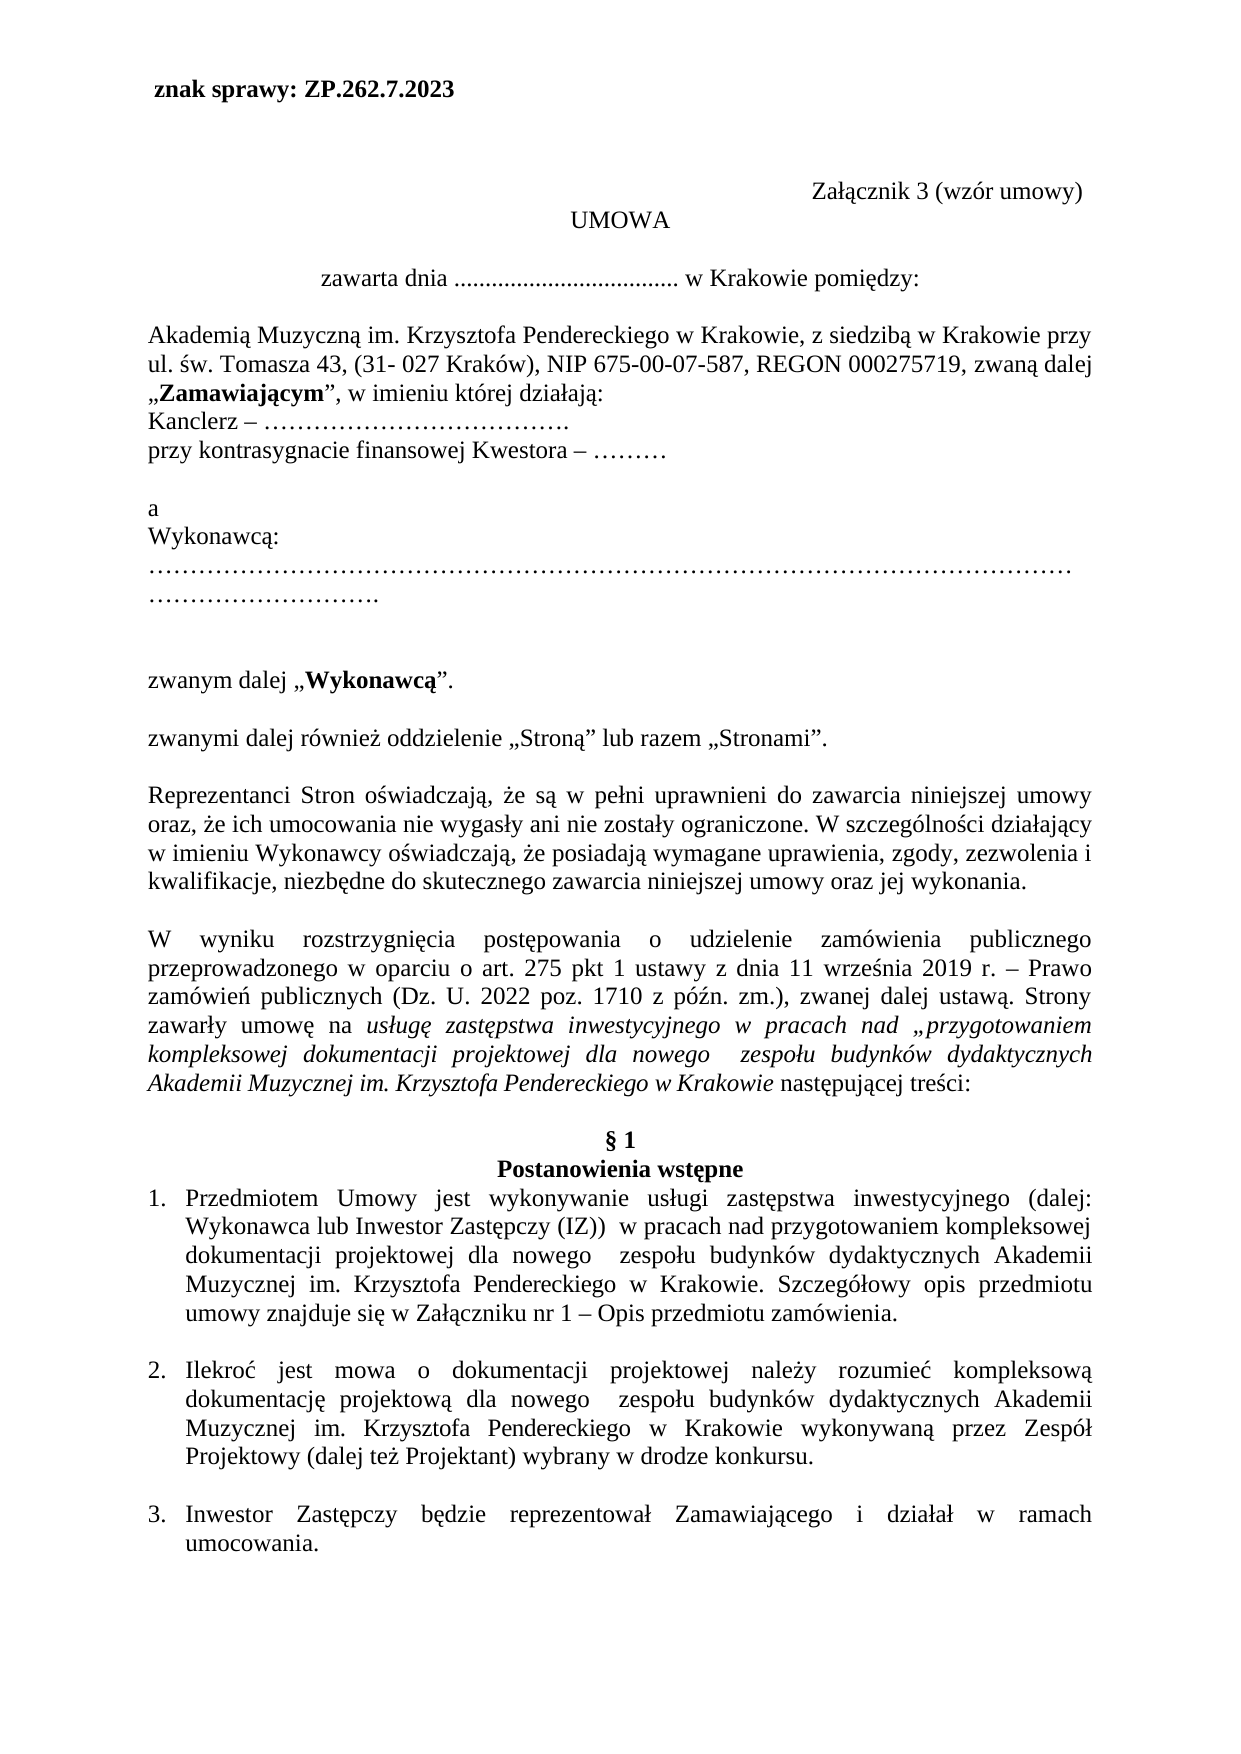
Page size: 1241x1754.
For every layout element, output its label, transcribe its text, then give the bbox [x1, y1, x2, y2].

text zwanym dalej „Wykonawcą”. [148, 665, 1093, 694]
text Akademią Muzyczną im. Krzysztofa Pendereckiego w Krakowie, z siedzibą w Krakowie przy ul. św. Tomasza 43, (31- 027 Kraków), NIP 675-00-07-587, REGON 000275719, zwaną dalej „Zamawiającym”, w imieniu której działają: [148, 320, 1093, 406]
text UMOWA [148, 205, 1093, 234]
text Kanclerz – ………………………………. [148, 406, 1093, 435]
text Załącznik 3 (wzór umowy) [738, 176, 1093, 205]
list Przedmiotem Umowy jest wykonywanie usługi zastępstwa inwestycyjnego (dalej: Wykonawca lub Inwestor Zastępczy (IZ)) w pracach nad przygotowaniem kompleksowej dokumentacji projektowej dla nowego zespołu budynków dydaktycznych Akademii Muzycznej im. Krzysztofa Pendereckiego w Krakowie. Szczegółowy opis przedmiotu umowy znajduje się w Załączniku nr 1 – Opis przedmiotu zamówienia. [148, 1183, 1093, 1326]
text Postanowienia wstępne [148, 1154, 1093, 1183]
text przy kontrasygnacie finansowej Kwestora – ……… [148, 435, 1093, 464]
text zawarta dnia .................................... w Krakowie pomiędzy: [148, 263, 1093, 291]
text Reprezentanci Stron oświadczają, że są w pełni uprawnieni do zawarcia niniejszej umowy oraz, że ich umocowania nie wygasły ani nie zostały ograniczone. W szczególności działający w imieniu Wykonawcy oświadczają, że posiadają wymagane uprawienia, zgody, zezwolenia i kwalifikacje, niezbędne do skutecznego zawarcia niniejszej umowy oraz jej wykonania. [148, 780, 1093, 895]
text W wyniku rozstrzygnięcia postępowania o udzielenie zamówienia publicznego przeprowadzonego w oparciu o art. 275 pkt 1 ustawy z dnia 11 września 2019 r. – Prawo zamówień publicznych (Dz. U. 2022 poz. 1710 z późn. zm.), zwanej dalej ustawą. Strony zawarły umowę na usługę zastępstwa inwestycyjnego w pracach nad „przygotowaniem kompleksowej dokumentacji projektowej dla nowego zespołu budynków dydaktycznych Akademii Muzycznej im. Krzysztofa Pendereckiego w Krakowie następującej treści: [148, 924, 1093, 1096]
list Ilekroć jest mowa o dokumentacji projektowej należy rozumieć kompleksową dokumentację projektową dla nowego zespołu budynków dydaktycznych Akademii Muzycznej im. Krzysztofa Pendereckiego w Krakowie wykonywaną przez Zespół Projektowy (dalej też Projektant) wybrany w drodze konkursu. [148, 1355, 1093, 1470]
list Inwestor Zastępczy będzie reprezentował Zamawiającego i działał w ramach umocowania. [148, 1499, 1093, 1556]
text § 1 [148, 1125, 1093, 1154]
text zwanymi dalej również oddzielenie „Stroną” lub razem „Stronami”. [148, 723, 1093, 751]
text Wykonawcą: [148, 521, 1093, 550]
text …………………………………………………………………………………………………………………………. [148, 550, 1093, 608]
text a [148, 493, 1093, 521]
